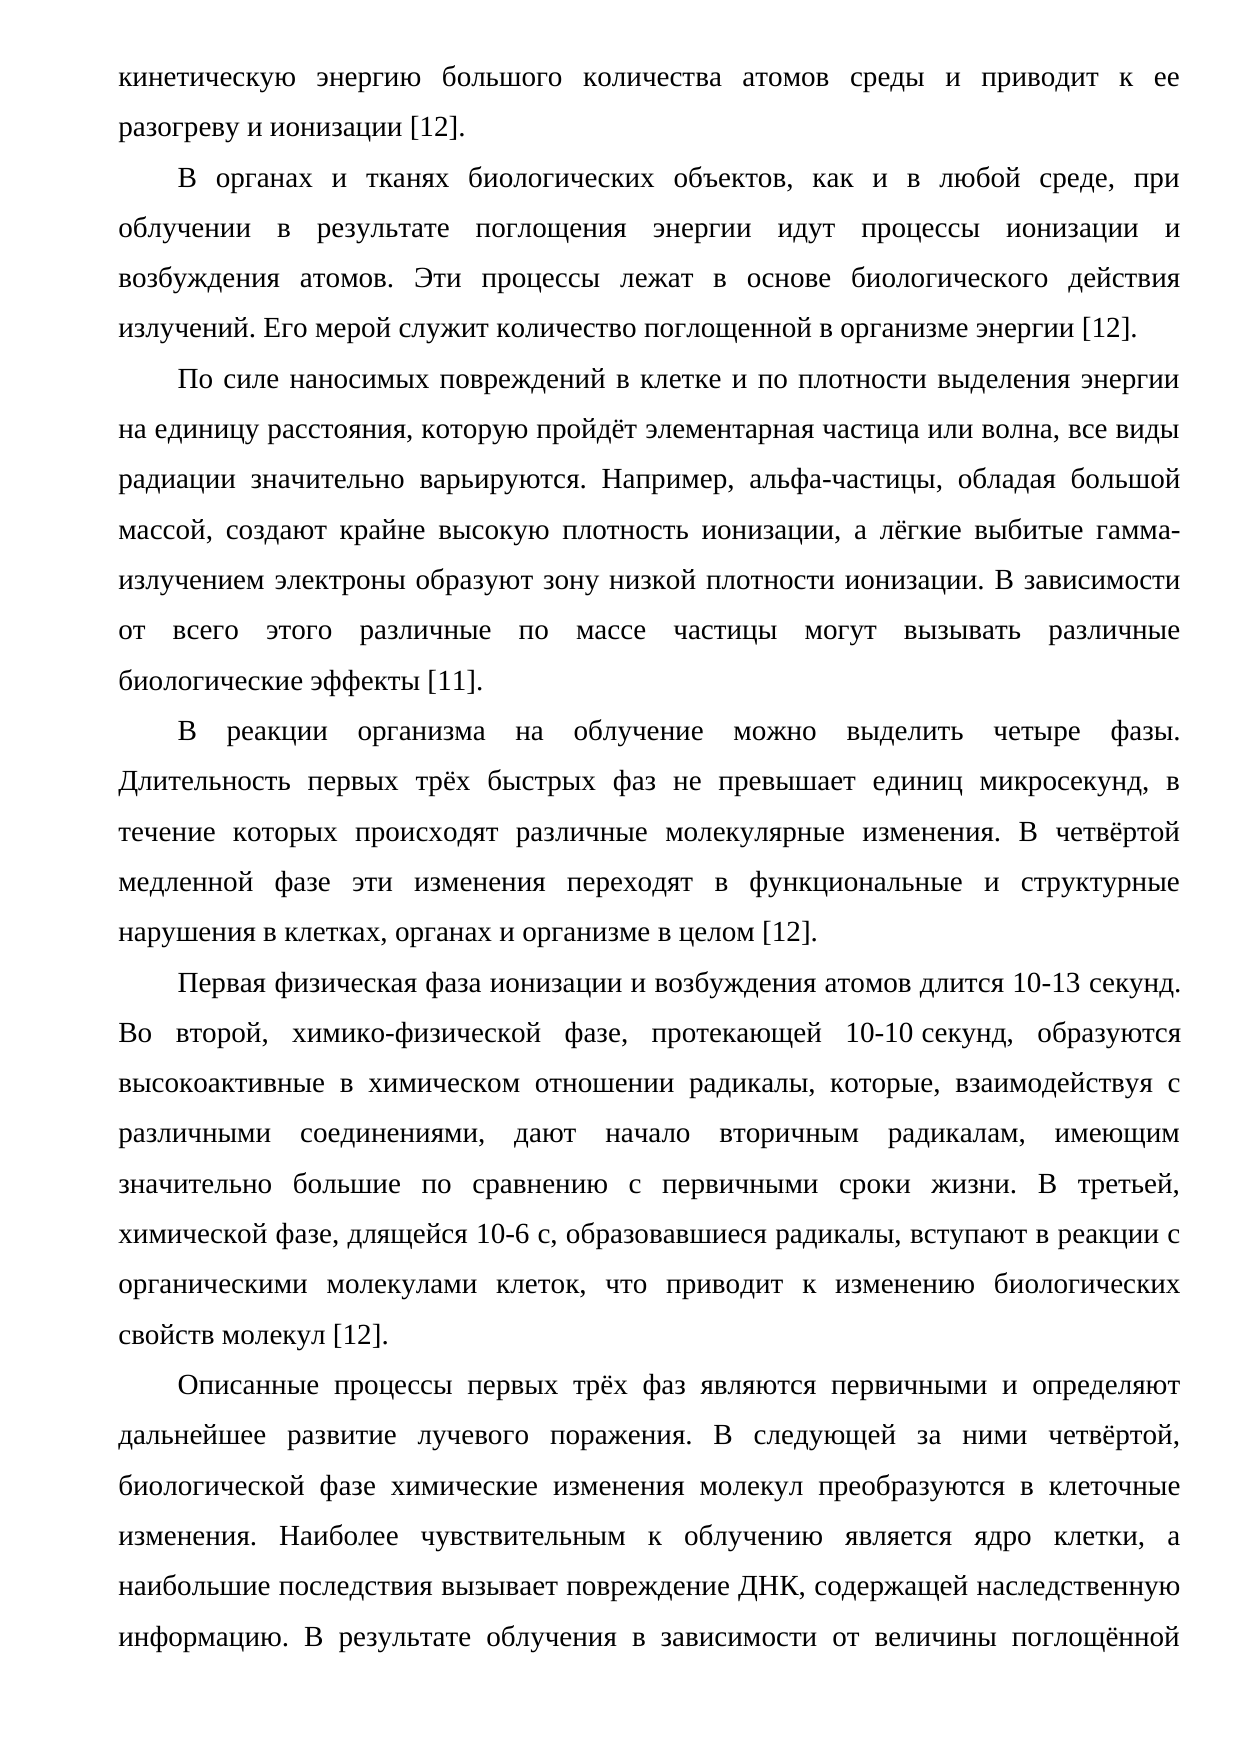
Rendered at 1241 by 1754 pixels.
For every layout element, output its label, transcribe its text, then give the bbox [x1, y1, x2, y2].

text По силе наносимых повреждений в клетке и по плотности выделения энергии на единицу расстояния, которую пройдёт элементарная частица или волна, все виды радиации значительно варьируются. Например, альфа-частицы, обладая большой массой, создают крайне высокую плотность ионизации, а лёгкие выбитые гамма-излучением электроны образуют зону низкой плотности ионизации. В зависимости от всего этого различные по массе частицы могут вызывать различные биологические эффекты [11]. [118, 361, 1181, 696]
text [118, 1367, 1181, 1652]
text В реакции организма на облучение можно выделить четыре фазы. Длительность первых трёх быстрых фаз не превышает единиц микросекунд, в течение которых происходят различные молекулярные изменения. В четвёртой медленной фазе эти изменения переходят в функциональные и структурные нарушения в клетках, органах и организме в целом [12]. [118, 713, 1181, 948]
text Первая физическая фаза ионизации и возбуждения атомов длится 10-13 секунд. Во второй, химико-физической фазе, протекающей 10-10 секунд, образуются высокоактивные в химическом отношении радикалы, которые, взаимодействуя с различными соединениями, дают начало вторичным радикалам, имеющим значительно большие по сравнению с первичными сроки жизни. В третьей, химической фазе, длящейся 10-6 с, образовавшиеся радикалы, вступают в реакции с органическими молекулами клеток, что приводит к изменению биологических свойств молекул [12]. [118, 965, 1181, 1350]
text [118, 59, 1181, 143]
text В органах и тканях биологических объектов, как и в любой среде, при облучении в результате поглощения энергии идут процессы ионизации и возбуждения атомов. Эти процессы лежат в основе биологического действия излучений. Его мерой служит количество поглощенной в организме энергии [12]. [118, 160, 1181, 344]
